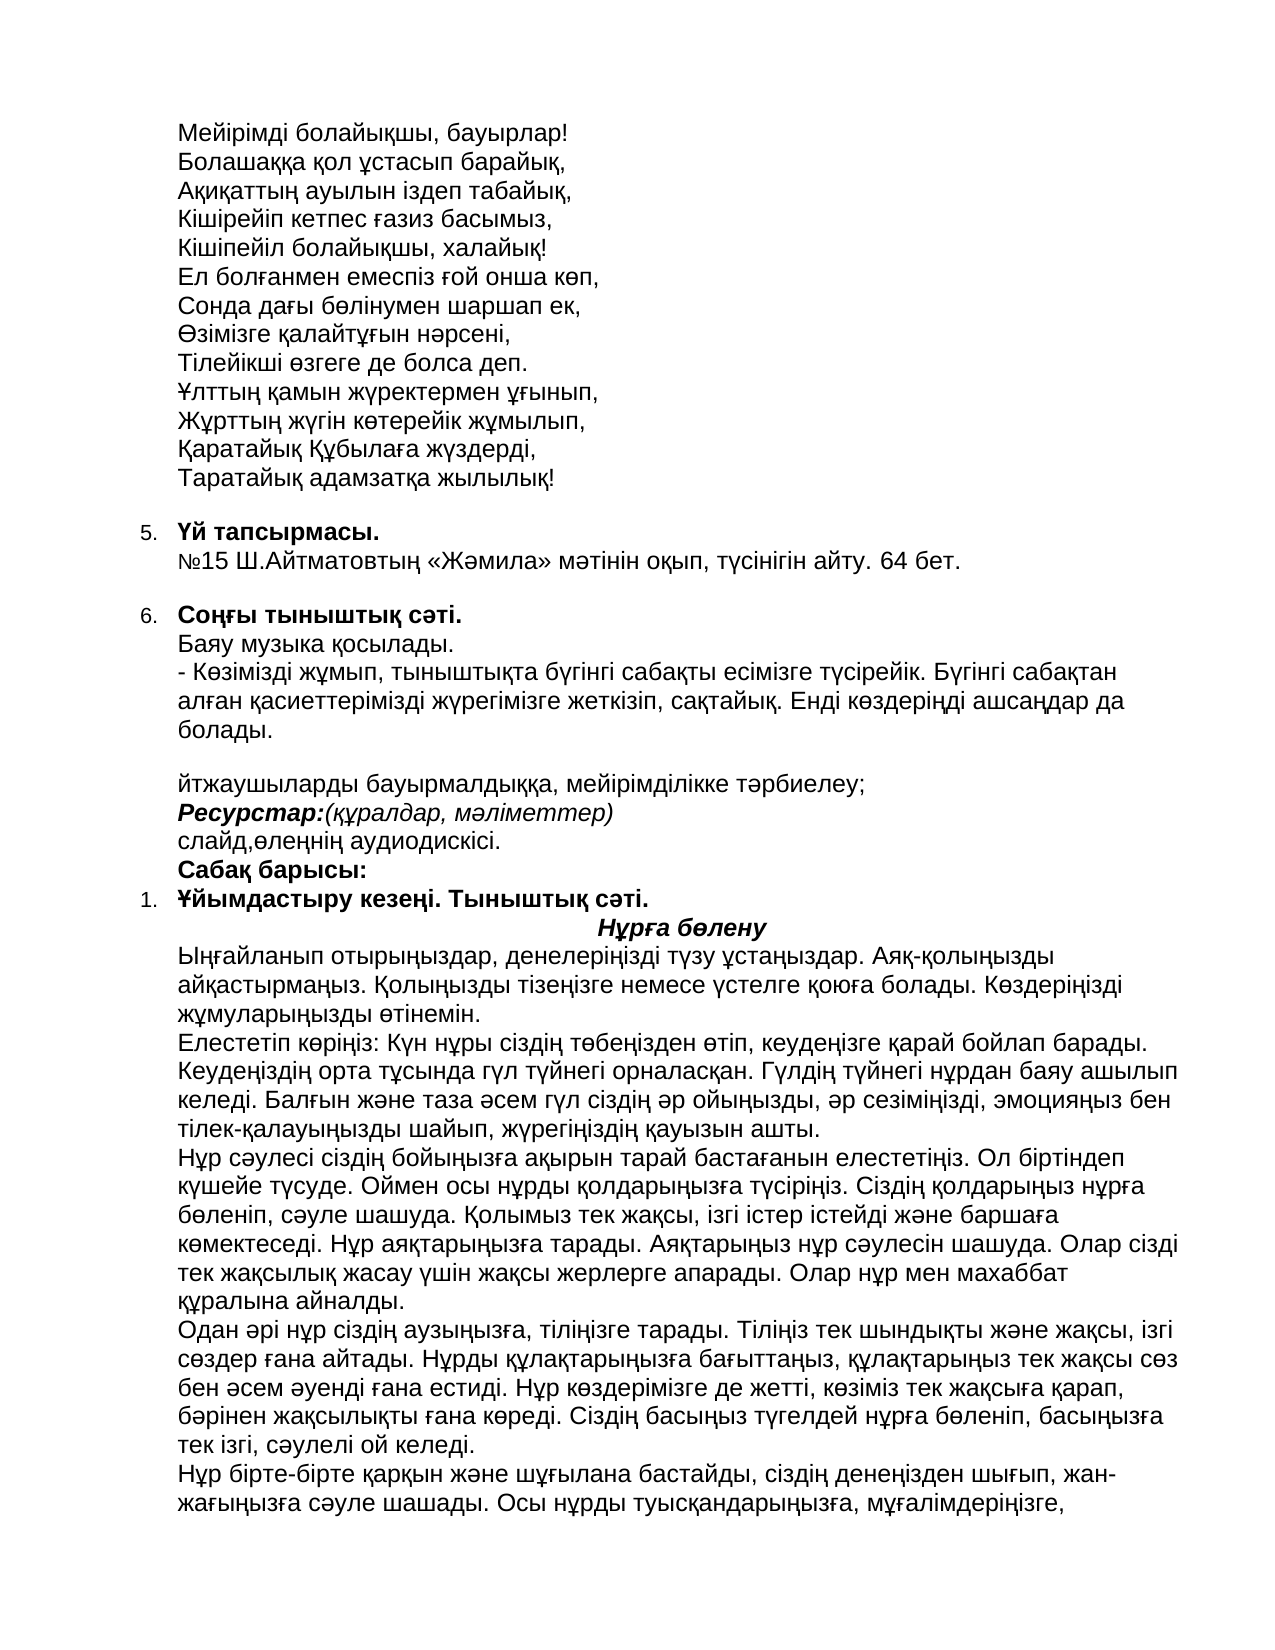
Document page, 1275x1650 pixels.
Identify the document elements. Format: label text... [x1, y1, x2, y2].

text Тілейікші өзгеге де болса деп. [177, 348, 1186, 377]
text Елестетіп көріңіз: Күн нұры сіздің төбеңізден өтіп, кеудеңізге қарай бойлап барады. Кеудеңіздің орта тұсында гүл түйнегі орналасқан. Гүлдің түйнегі нұрдан баяу ашылып келеді. Балғын және таза әсем гүл сіздің әр ойыңызды, әр сезіміңізді, эмоцияңыз бен тілек-қалауыңызды шайып, жүрегіңіздің қауызын ашты. [177, 1027, 1186, 1142]
list Ұйымдастыру кезеңi. Тыныштық сәтi. [140, 884, 1186, 912]
text Өзімізге қалайтұғын нәрсені, [177, 319, 1186, 348]
text Қаратайық Құбылаға жүздерді, [177, 434, 1186, 463]
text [177, 1459, 1186, 1516]
text йтжаушыларды бауырмалдыққа, мейірімділікке тәрбиелеу; [177, 769, 1186, 797]
text Ресурстар:(құралдар, мәлiметтер) [177, 797, 1186, 826]
text Жұрттың жүгін көтерейік жұмылып, [177, 406, 1186, 434]
text Ұлттың қамын жүректермен ұғынып, [177, 377, 1186, 406]
text Нұрға бөлену [177, 912, 1186, 941]
text Ақиқаттың ауылын іздеп табайық, [177, 176, 1186, 204]
text Кішіпейіл болайықшы, халайық! [177, 233, 1186, 262]
text Нұр сәулесі сіздің бойыңызға ақырын тарай бастағанын елестетіңіз. Ол біртіндеп күшейе түсуде. Оймен осы нұрды қолдарыңызға түсіріңіз. Сіздің қолдарыңыз нұрға бөленіп, сәуле шашуда. Қолымыз тек жақсы, ізгі істер істейді және баршаға көмектеседі. Нұр аяқтарыңызға тарады. Аяқтарыңыз нұр сәулесін шашуда. Олар сізді тек жақсылық жасау үшін жақсы жерлерге апарады. Олар нұр мен махаббат құралына айналды. [177, 1142, 1186, 1315]
text слайд,өлеңнің аудиодискісі. [177, 826, 1186, 855]
text Ыңғайланып отырыңыздар, денелеріңізді түзу ұстаңыздар. Аяқ-қолыңызды айқастырмаңыз. Қолыңызды тізеңізге немесе үстелге қоюға болады. Көздеріңізді жұмуларыңызды өтінемін. [177, 941, 1186, 1027]
text Ел болғанмен емеспіз ғой онша көп, [177, 262, 1186, 291]
text Баяу музыка қосылады. [177, 628, 1186, 657]
text Одан әрі нұр сіздің аузыңызға, тіліңізге тарады. Тіліңіз тек шындықты және жақсы, ізгі сөздер ғана айтады. Нұрды құлақтарыңызға бағыттаңыз, құлақтарыңыз тек жақсы сөз бен әсем әуенді ғана естиді. Нұр көздерімізге де жетті, көзіміз тек жақсыға қарап, бәрінен жақсылықты ғана көреді. Сіздің басыңыз түгелдей нұрға бөленіп, басыңызға тек ізгі, сәулелі ой келеді. [177, 1315, 1186, 1459]
text Кішірейіп кетпес ғазиз басымыз, [177, 204, 1186, 233]
list Үй тапсырмасы. [140, 517, 1186, 546]
text - Көзімізді жұмып, тыныштықта бүгінгі сабақты есімізге түсірейік. Бүгінгі сабақтан алған қасиеттерімізді жүрегімізге жеткізіп, сақтайық. Енді көздеріңді ашсаңдар да болады. [177, 657, 1186, 743]
text Сонда дағы бөлінумен шаршап ек, [177, 291, 1186, 319]
text Сабақ барысы: [177, 855, 1186, 884]
list Соңғы тыныштық сәтi. [140, 600, 1186, 628]
text №15 Ш.Айтматовтың «Жәмила» мәтінін оқып, түсінігін айту. 64 бет. [177, 546, 1186, 574]
text Таратайық адамзатқа жылылық! [177, 463, 1186, 492]
text Мейірімді болайықшы, бауырлар! [177, 118, 1186, 147]
text Болашаққа қол ұстасып барайық, [177, 147, 1186, 176]
